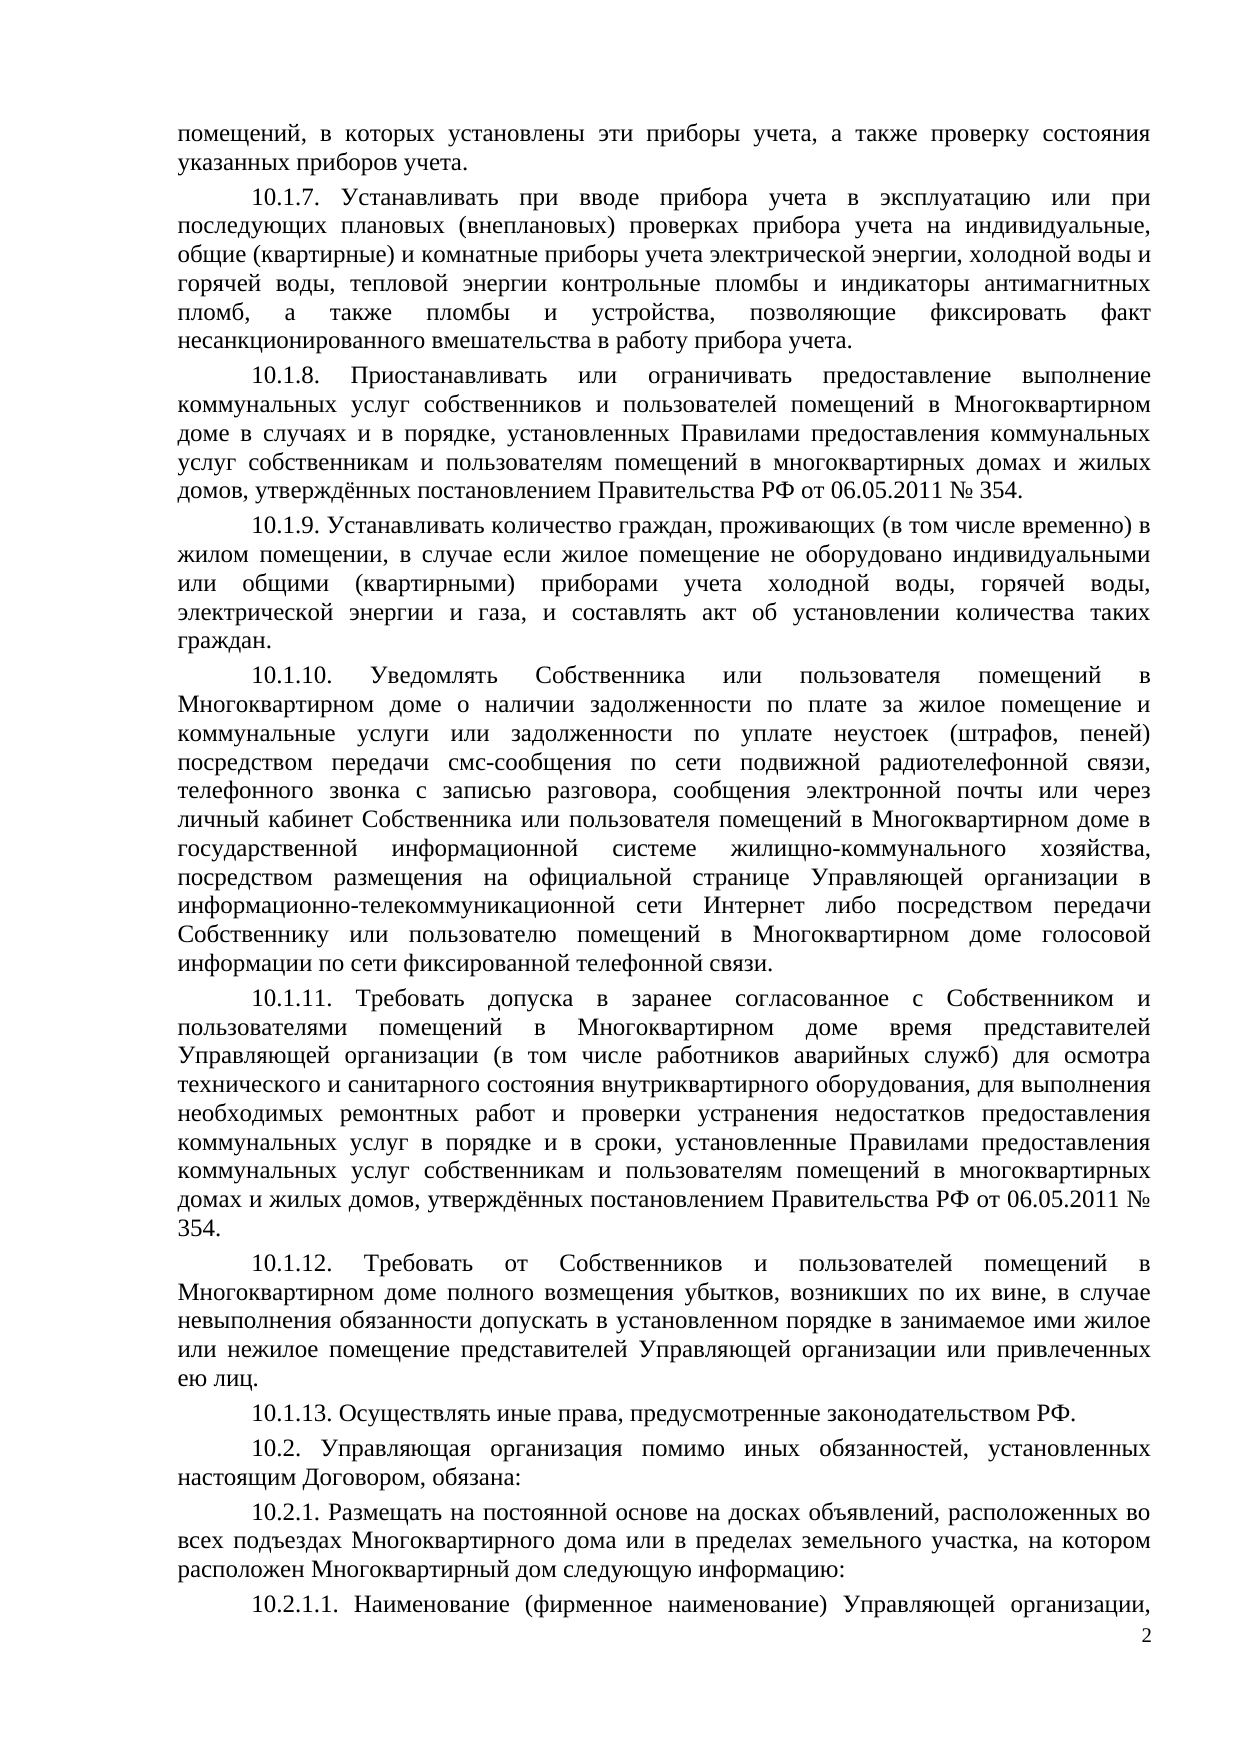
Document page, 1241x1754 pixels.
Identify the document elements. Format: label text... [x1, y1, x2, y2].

text 10.1.9. Устанавливать количество граждан, проживающих (в том числе временно) в жилом помещении, в случае если жилое помещение не оборудовано индивидуальными или общими (квартирными) приборами учета холодной воды, горячей воды, электрической энергии и газа, и составлять акт об установлении количества таких граждан. [177, 511, 1152, 654]
text 10.1.7. Устанавливать при вводе прибора учета в эксплуатацию или при последующих плановых (внеплановых) проверках прибора учета на индивидуальные, общие (квартирные) и комнатные приборы учета электрической энергии, холодной воды и горячей воды, тепловой энергии контрольные пломбы и индикаторы антимагнитных пломб, а также пломбы и устройства, позволяющие фиксировать факт несанкционированного вмешательства в работу прибора учета. [177, 182, 1152, 354]
text 10.2. Управляющая организация помимо иных обязанностей, установленных настоящим Договором, обязана: [177, 1433, 1152, 1491]
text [177, 1589, 1152, 1618]
text 10.2.1. Размещать на постоянной основе на досках объявлений, расположенных во всех подъездах Многоквартирного дома или в пределах земельного участка, на котором расположен Многоквартирный дом следующую информацию: [177, 1497, 1152, 1583]
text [177, 118, 1152, 176]
text 10.1.8. Приостанавливать или ограничивать предоставление выполнение коммунальных услуг собственников и пользователей помещений в Многоквартирном доме в случаях и в порядке, установленных Правилами предоставления коммунальных услуг собственникам и пользователям помещений в многоквартирных домах и жилых домов, утверждённых постановлением Правительства РФ от 06.05.2011 № 354. [177, 361, 1152, 504]
text 10.1.10. Уведомлять Собственника или пользователя помещений в Многоквартирном доме о наличии задолженности по плате за жилое помещение и коммунальные услуги или задолженности по уплате неустоек (штрафов, пеней) посредством передачи смс-сообщения по сети подвижной радиотелефонной связи, телефонного звонка с записью разговора, сообщения электронной почты или через личный кабинет Собственника или пользователя помещений в Многоквартирном доме в государственной информационной системе жилищно-коммунального хозяйства, посредством размещения на официальной странице Управляющей организации в информационно-телекоммуникационной сети Интернет либо посредством передачи Собственнику или пользователю помещений в Многоквартирном доме голосовой информации по сети фиксированной телефонной связи. [177, 661, 1152, 977]
text 10.1.13. Осуществлять иные права, предусмотренные законодательством РФ. [177, 1398, 1152, 1427]
text 10.1.11. Требовать допуска в заранее согласованное с Собственником и пользователями помещений в Многоквартирном доме время представителей Управляющей организации (в том числе работников аварийных служб) для осмотра технического и санитарного состояния внутриквартирного оборудования, для выполнения необходимых ремонтных работ и проверки устранения недостатков предоставления коммунальных услуг в порядке и в сроки, установленные Правилами предоставления коммунальных услуг собственникам и пользователям помещений в многоквартирных домах и жилых домов, утверждённых постановлением Правительства РФ от 06.05.2011 № 354. [177, 983, 1152, 1242]
text 10.1.12. Требовать от Собственников и пользователей помещений в Многоквартирном доме полного возмещения убытков, возникших по их вине, в случае невыполнения обязанности допускать в установленном порядке в занимаемое ими жилое или нежилое помещение представителей Управляющей организации или привлеченных ею лиц. [177, 1248, 1152, 1392]
